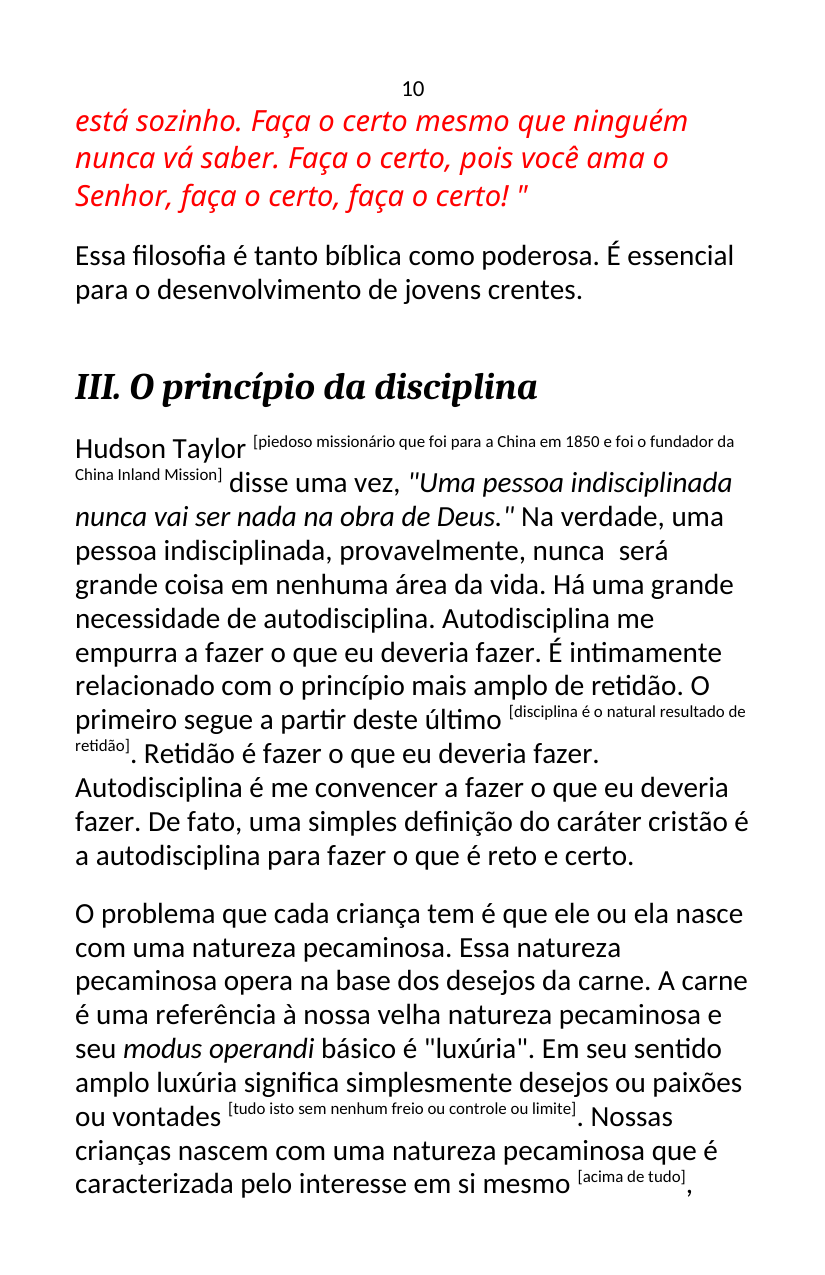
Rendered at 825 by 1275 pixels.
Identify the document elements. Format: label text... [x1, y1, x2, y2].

subtitle III. O princípio da disciplina [75, 367, 750, 408]
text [75, 102, 750, 367]
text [75, 408, 750, 1201]
